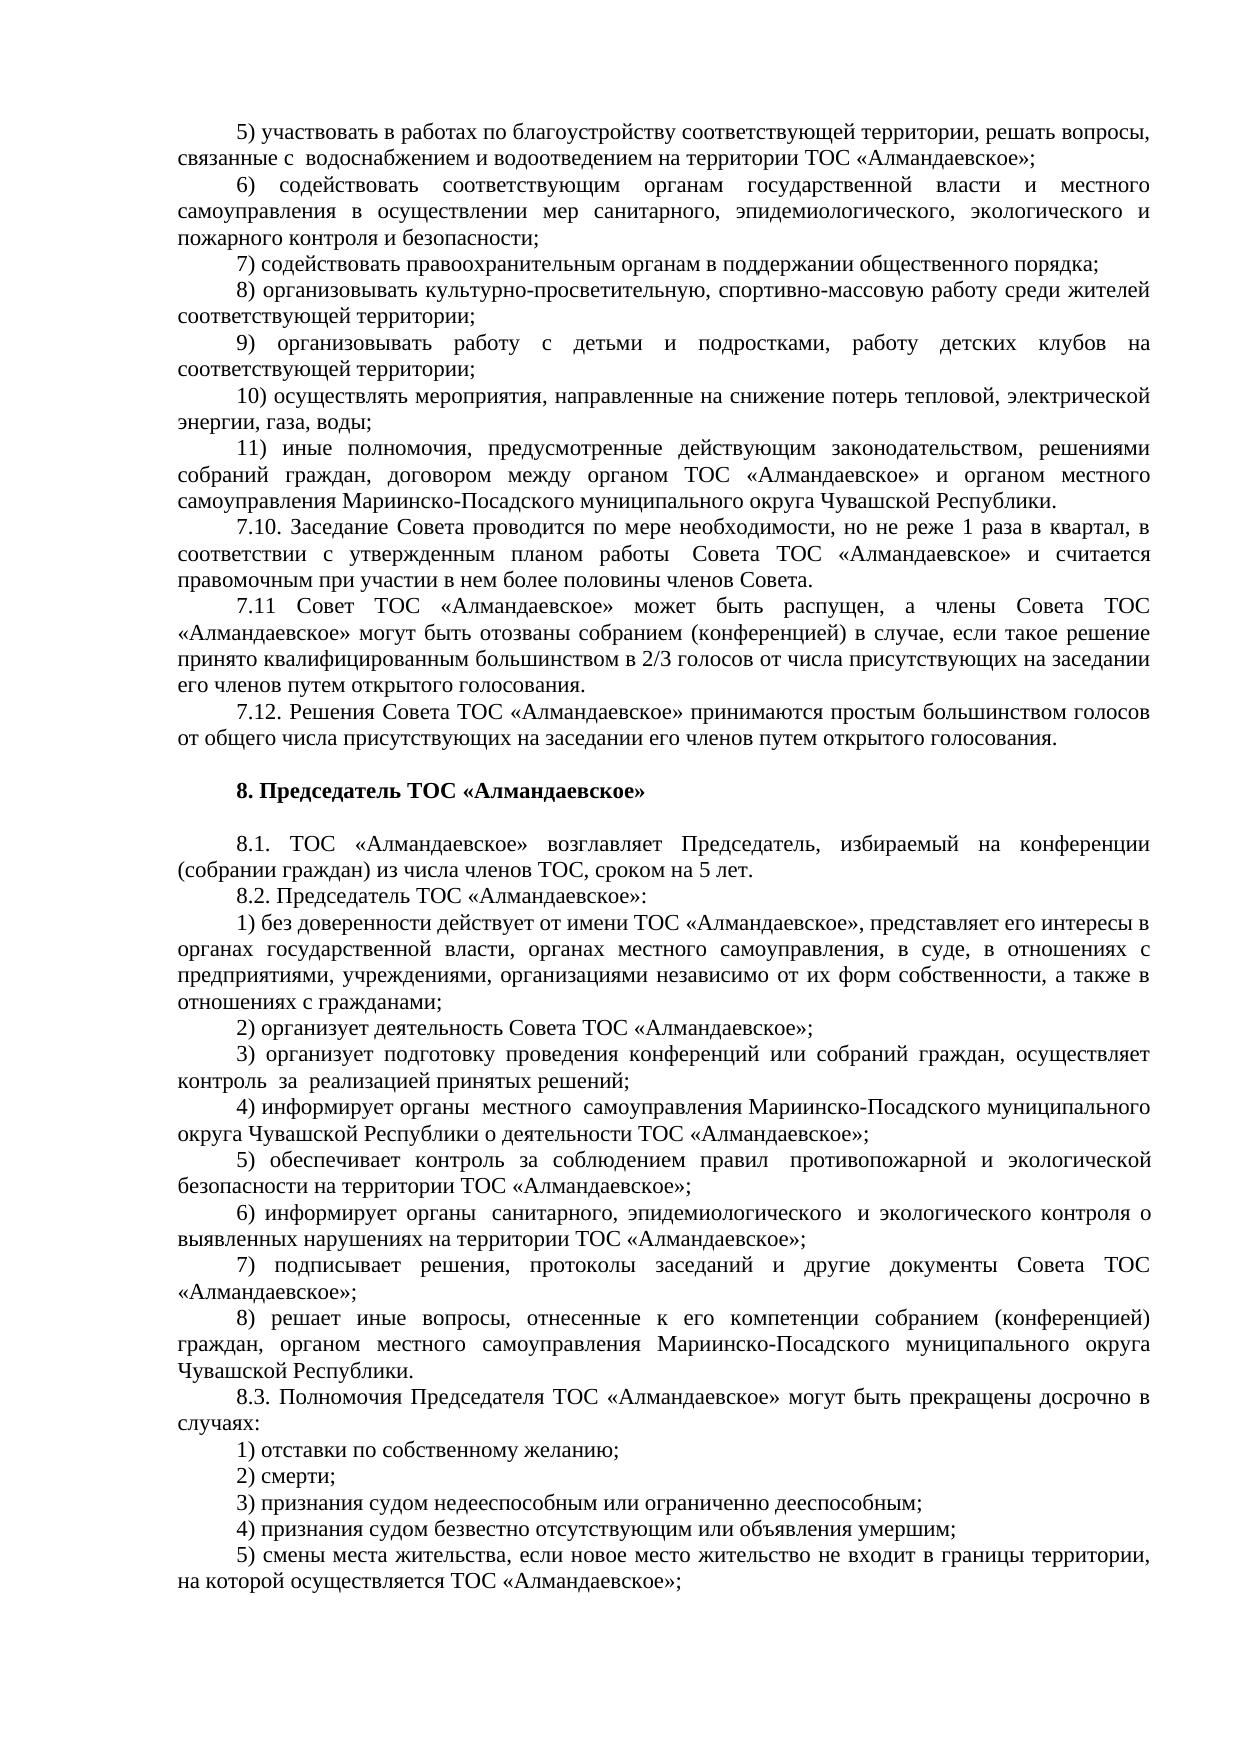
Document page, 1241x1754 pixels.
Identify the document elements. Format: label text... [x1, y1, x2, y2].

text 1) без доверенности действует от имени ТОС «Алмандаевское», представляет его интересы в органах государственной власти, органах местного самоуправления, в суде, в отношениях с предприятиями, учреждениями, организациями независимо от их форм собственности, а также в отношениях с гражданами; [177, 909, 1152, 1014]
text 8) организовывать культурно-просветительную, спортивно-массовую работу среди жителей соответствующей территории; [177, 276, 1152, 329]
text 8.1. ТОС «Алмандаевское» возглавляет Председатель, избираемый на конференции (собрании граждан) из числа членов ТОС, сроком на 5 лет. [177, 830, 1152, 882]
text 8. Председатель ТОС «Алмандаевское» [177, 777, 1152, 803]
text 11) иные полномочия, предусмотренные действующим законодательством, решениями собраний граждан, договором между органом ТОС «Алмандаевское» и органом местного самоуправления Мариинско-Посадского муниципального округа Чувашской Республики. [177, 434, 1152, 513]
text 7.12. Решения Совета ТОС «Алмандаевское» принимаются простым большинством голосов от общего числа присутствующих на заседании его членов путем открытого голосования. [177, 698, 1152, 751]
text 5) участвовать в работах по благоустройству соответствующей территории, решать вопросы, связанные с водоснабжением и водоотведением на территории ТОС «Алмандаевское»; [177, 118, 1152, 171]
text 7) подписывает решения, протоколы заседаний и другие документы Совета ТОС «Алмандаевское»; [177, 1251, 1152, 1304]
text 6) содействовать соответствующим органам государственной власти и местного самоуправления в осуществлении мер санитарного, эпидемиологического, экологического и пожарного контроля и безопасности; [177, 171, 1152, 250]
text 3) признания судом недееспособным или ограниченно дееспособным; [177, 1488, 1152, 1515]
text 3) организует подготовку проведения конференций или собраний граждан, осуществляет контроль за реализацией принятых решений; [177, 1041, 1152, 1093]
text 8.3. Полномочия Председателя ТОС «Алмандаевское» могут быть прекращены досрочно в случаях: [177, 1383, 1152, 1436]
text 10) осуществлять мероприятия, направленные на снижение потерь тепловой, электрической энергии, газа, воды; [177, 382, 1152, 434]
text 2) смерти; [177, 1462, 1152, 1488]
text 9) организовывать работу с детьми и подростками, работу детских клубов на соответствующей территории; [177, 329, 1152, 382]
text 5) смены места жительства, если новое место жительство не входит в границы территории, на которой осуществляется ТОС «Алмандаевское»; [177, 1541, 1152, 1594]
text 6) информирует органы санитарного, эпидемиологического и экологического контроля о выявленных нарушениях на территории ТОС «Алмандаевское»; [177, 1199, 1152, 1251]
text 8) решает иные вопросы, отнесенные к его компетенции собранием (конференцией) граждан, органом местного самоуправления Мариинско-Посадского муниципального округа Чувашской Республики. [177, 1304, 1152, 1383]
text 4) информирует органы местного самоуправления Мариинско-Посадского муниципального округа Чувашской Республики о деятельности ТОС «Алмандаевское»; [177, 1093, 1152, 1146]
text 7) содействовать правоохранительным органам в поддержании общественного порядка; [177, 250, 1152, 276]
text 8.2. Председатель ТОС «Алмандаевское»: [177, 882, 1152, 909]
text 7.10. Заседание Совета проводится по мере необходимости, но не реже 1 раза в квартал, в соответствии с утвержденным планом работы Совета ТОС «Алмандаевское» и считается правомочным при участии в нем более половины членов Совета. [177, 513, 1152, 592]
text 2) организует деятельность Совета ТОС «Алмандаевское»; [177, 1014, 1152, 1041]
text 1) отставки по собственному желанию; [177, 1436, 1152, 1462]
text 5) обеспечивает контроль за соблюдением правил противопожарной и экологической безопасности на территории ТОС «Алмандаевское»; [177, 1146, 1152, 1199]
text 4) признания судом безвестно отсутствующим или объявления умершим; [177, 1515, 1152, 1541]
text 7.11 Совет ТОС «Алмандаевское» может быть распущен, а члены Совета ТОС «Алмандаевское» могут быть отозваны собранием (конференцией) в случае, если такое решение принято квалифицированным большинством в 2/3 голосов от числа присутствующих на заседании его членов путем открытого голосования. [177, 592, 1152, 698]
